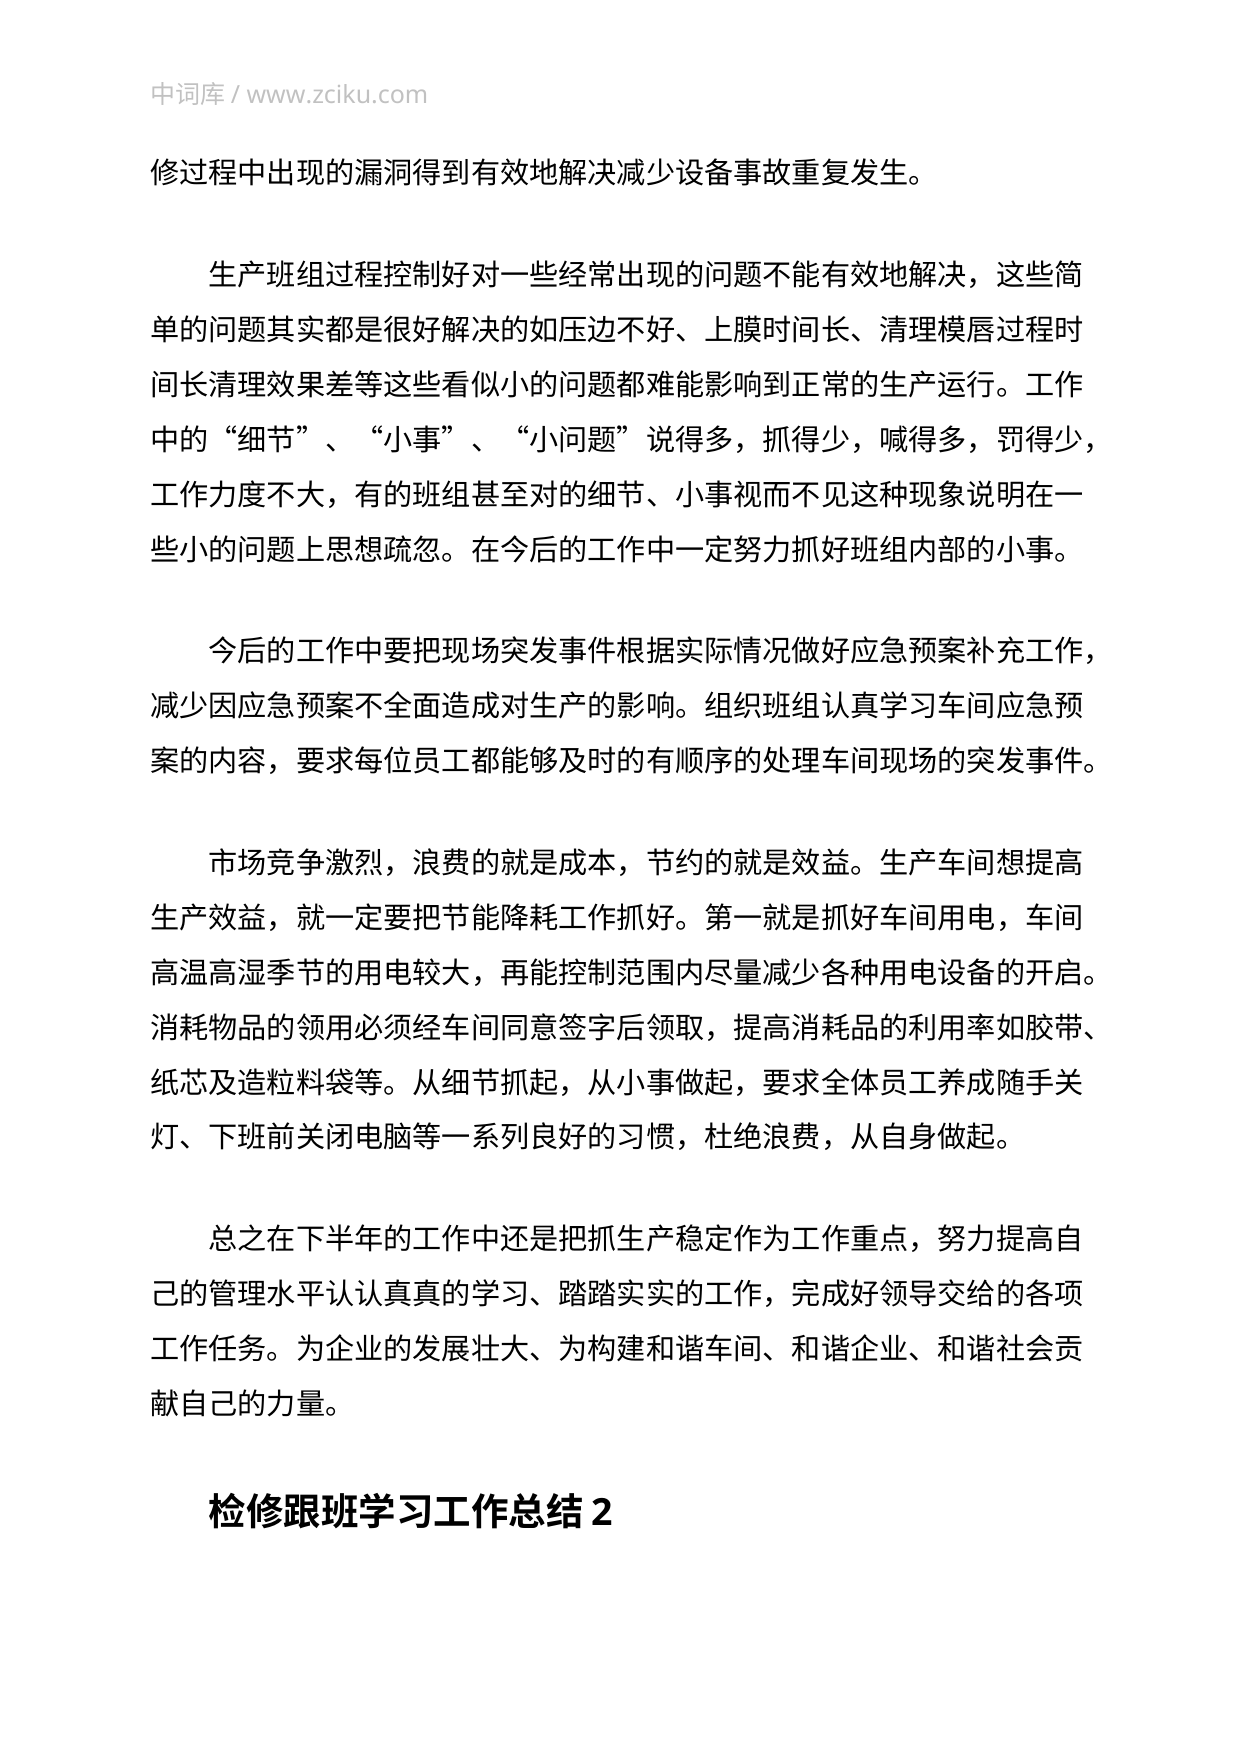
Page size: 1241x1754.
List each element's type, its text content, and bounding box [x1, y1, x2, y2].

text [150, 150, 1090, 192]
text 生产班组过程控制好对一些经常出现的问题不能有效地解决，这些简单的问题其实都是很好解决的如压边不好、上膜时间长、清理模唇过程时间长清理效果差等这些看似小的问题都难能影响到正常的生产运行。工作中的“细节”、“小事”、“小问题”说得多，抓得少，喊得多，罚得少，工作力度不大，有的班组甚至对的细节、小事视而不见这种现象说明在一些小的问题上思想疏忽。在今后的工作中一定努力抓好班组内部的小事。 [150, 252, 1090, 568]
text 检修跟班学习工作总结2 [150, 1482, 1090, 1537]
text 今后的工作中要把现场突发事件根据实际情况做好应急预案补充工作，减少因应急预案不全面造成对生产的影响。组织班组认真学习车间应急预案的内容，要求每位员工都能够及时的有顺序的处理车间现场的突发事件。 [150, 628, 1090, 780]
text 市场竞争激烈，浪费的就是成本，节约的就是效益。生产车间想提高生产效益，就一定要把节能降耗工作抓好。第一就是抓好车间用电，车间高温高湿季节的用电较大，再能控制范围内尽量减少各种用电设备的开启。消耗物品的领用必须经车间同意签字后领取，提高消耗品的利用率如胶带、纸芯及造粒料袋等。从细节抓起，从小事做起，要求全体员工养成随手关灯、下班前关闭电脑等一系列良好的习惯，杜绝浪费，从自身做起。 [150, 839, 1090, 1156]
text 总之在下半年的工作中还是把抓生产稳定作为工作重点，努力提高自己的管理水平认认真真的学习、踏踏实实的工作，完成好领导交给的各项工作任务。为企业的发展壮大、为构建和谐车间、和谐企业、和谐社会贡献自己的力量。 [150, 1216, 1090, 1423]
